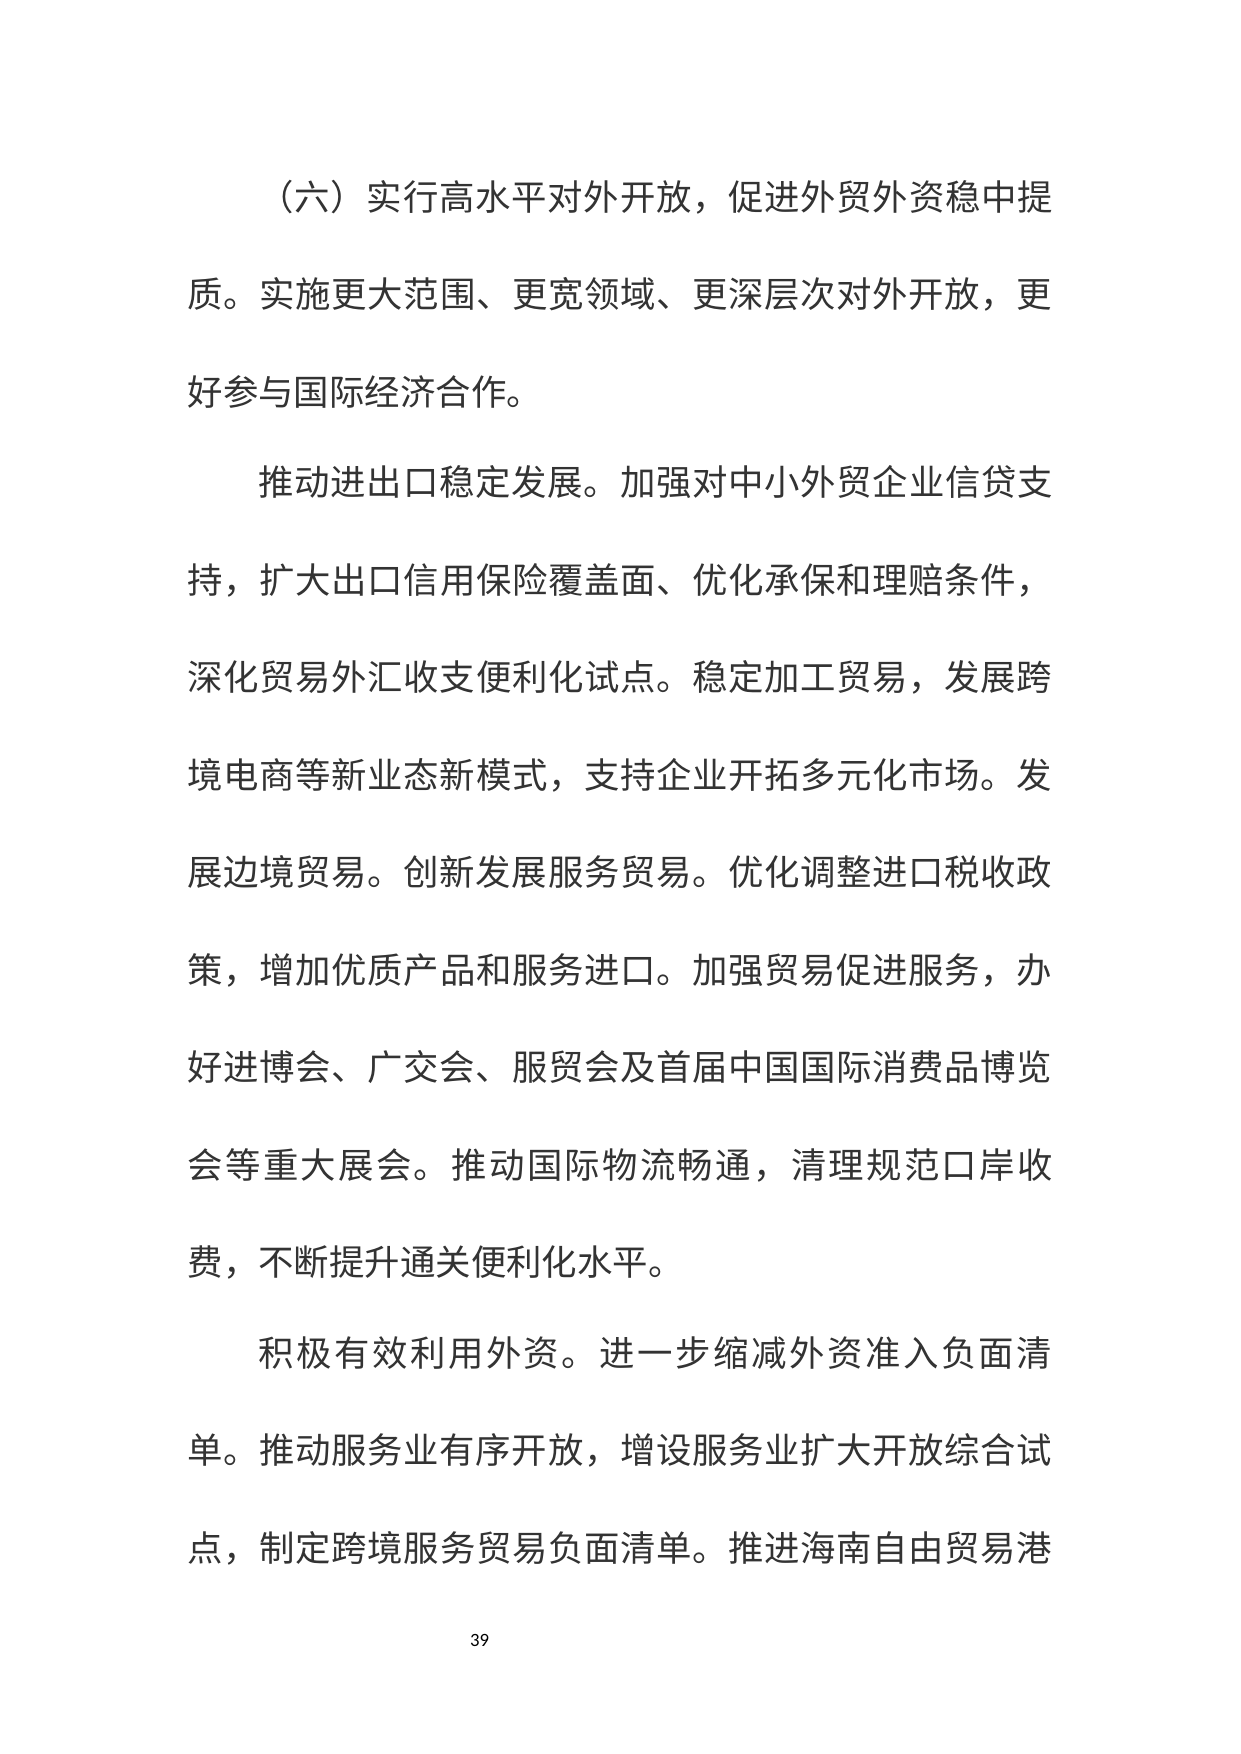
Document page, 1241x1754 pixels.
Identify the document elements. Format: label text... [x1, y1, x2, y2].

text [187, 1318, 1053, 1578]
text （六）实行高水平对外开放，促进外贸外资稳中提质。实施更大范围、更宽领域、更深层次对外开放，更好参与国际经济合作。 [187, 162, 1053, 422]
text 推动进出口稳定发展。加强对中小外贸企业信贷支持，扩大出口信用保险覆盖面、优化承保和理赔条件，深化贸易外汇收支便利化试点。稳定加工贸易，发展跨境电商等新业态新模式，支持企业开拓多元化市场。发展边境贸易。创新发展服务贸易。优化调整进口税收政策，增加优质产品和服务进口。加强贸易促进服务，办好进博会、广交会、服贸会及首届中国国际消费品博览会等重大展会。推动国际物流畅通，清理规范口岸收费，不断提升通关便利化水平。 [187, 448, 1053, 1293]
